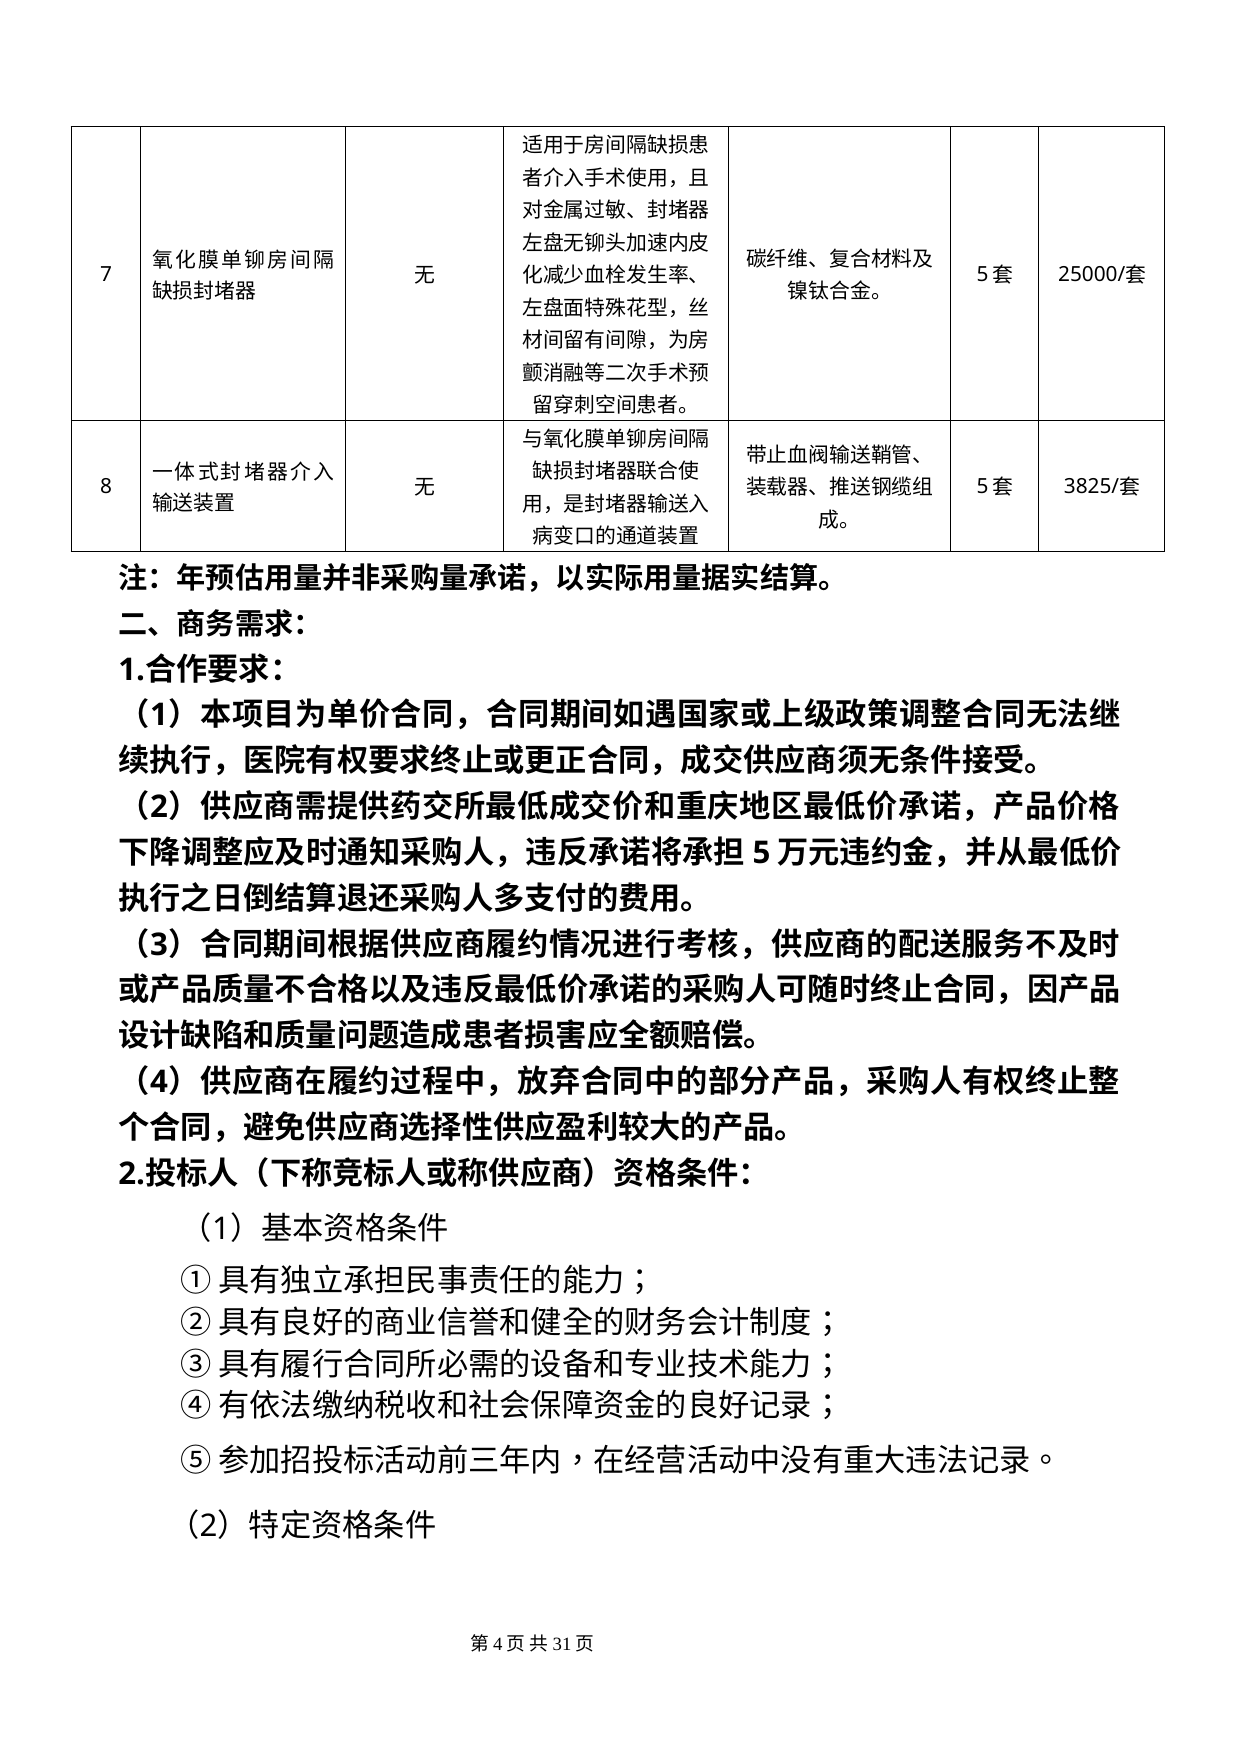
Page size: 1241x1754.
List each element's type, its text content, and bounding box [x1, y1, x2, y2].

table_cell 与氧化膜单铆房间隔缺损封堵器联合使用，是封堵器输送入病变口的通道装置 [504, 421, 728, 551]
table_cell 5套 [951, 421, 1038, 551]
list 1.合作要求： [118, 643, 1122, 689]
list 二、商务需求： [118, 597, 1122, 643]
text ②具有良好的商业信誉和健全的财务会计制度； [118, 1300, 1122, 1342]
table_cell 带止血阀输送鞘管、装载器、推送钢缆组成。 [729, 421, 950, 551]
list （1）本项目为单价合同，合同期间如遇国家或上级政策调整合同无法继续执行，医院有权要求终止或更正合同，成交供应商须无条件接受。 [118, 689, 1122, 781]
table_cell 氧化膜单铆房间隔缺损封堵器 [141, 127, 345, 419]
text ①具有独立承担民事责任的能力； [118, 1258, 1122, 1300]
table_cell 一体式封堵器介入输送装置 [141, 421, 345, 551]
list （4）供应商在履约过程中，放弃合同中的部分产品，采购人有权终止整个合同，避免供应商选择性供应盈利较大的产品。 [118, 1056, 1122, 1147]
table_cell 7 [72, 127, 140, 419]
table_cell 无 [346, 127, 503, 419]
text ④有依法缴纳税收和社会保障资金的良好记录； [118, 1383, 1122, 1425]
table_cell 无 [346, 421, 503, 551]
table_cell 适用于房间隔缺损患者介入手术使用，且对金属过敏、封堵器左盘无铆头加速内皮化减少血栓发生率、左盘面特殊花型，丝材间留有间隙，为房颤消融等二次手术预留穿刺空间患者。 [504, 127, 728, 419]
text ③具有履行合同所必需的设备和专业技术能力； [118, 1342, 1122, 1383]
list 注：年预估用量并非采购量承诺，以实际用量据实结算。 [118, 552, 1122, 597]
text ⑤参加招投标活动前三年内，在经营活动中没有重大违法记录。 [118, 1425, 1122, 1490]
table_cell 碳纤维、复合材料及镍钛合金。 [729, 127, 950, 419]
list （3）合同期间根据供应商履约情况进行考核，供应商的配送服务不及时或产品质量不合格以及违反最低价承诺的采购人可随时终止合同，因产品设计缺陷和质量问题造成患者损害应全额赔偿。 [118, 918, 1122, 1056]
table_cell 3825/套 [1039, 421, 1164, 551]
table_cell 5套 [951, 127, 1038, 419]
text （1）基本资格条件 [118, 1193, 1122, 1258]
table_cell 25000/套 [1039, 127, 1164, 419]
text （2）特定资格条件 [118, 1490, 1122, 1555]
list 2.投标人（下称竞标人或称供应商）资格条件： [118, 1147, 1122, 1193]
list （2）供应商需提供药交所最低成交价和重庆地区最低价承诺，产品价格下降调整应及时通知采购人，违反承诺将承担5万元违约金，并从最低价执行之日倒结算退还采购人多支付的费用。 [118, 781, 1122, 918]
table_cell 8 [72, 421, 140, 551]
